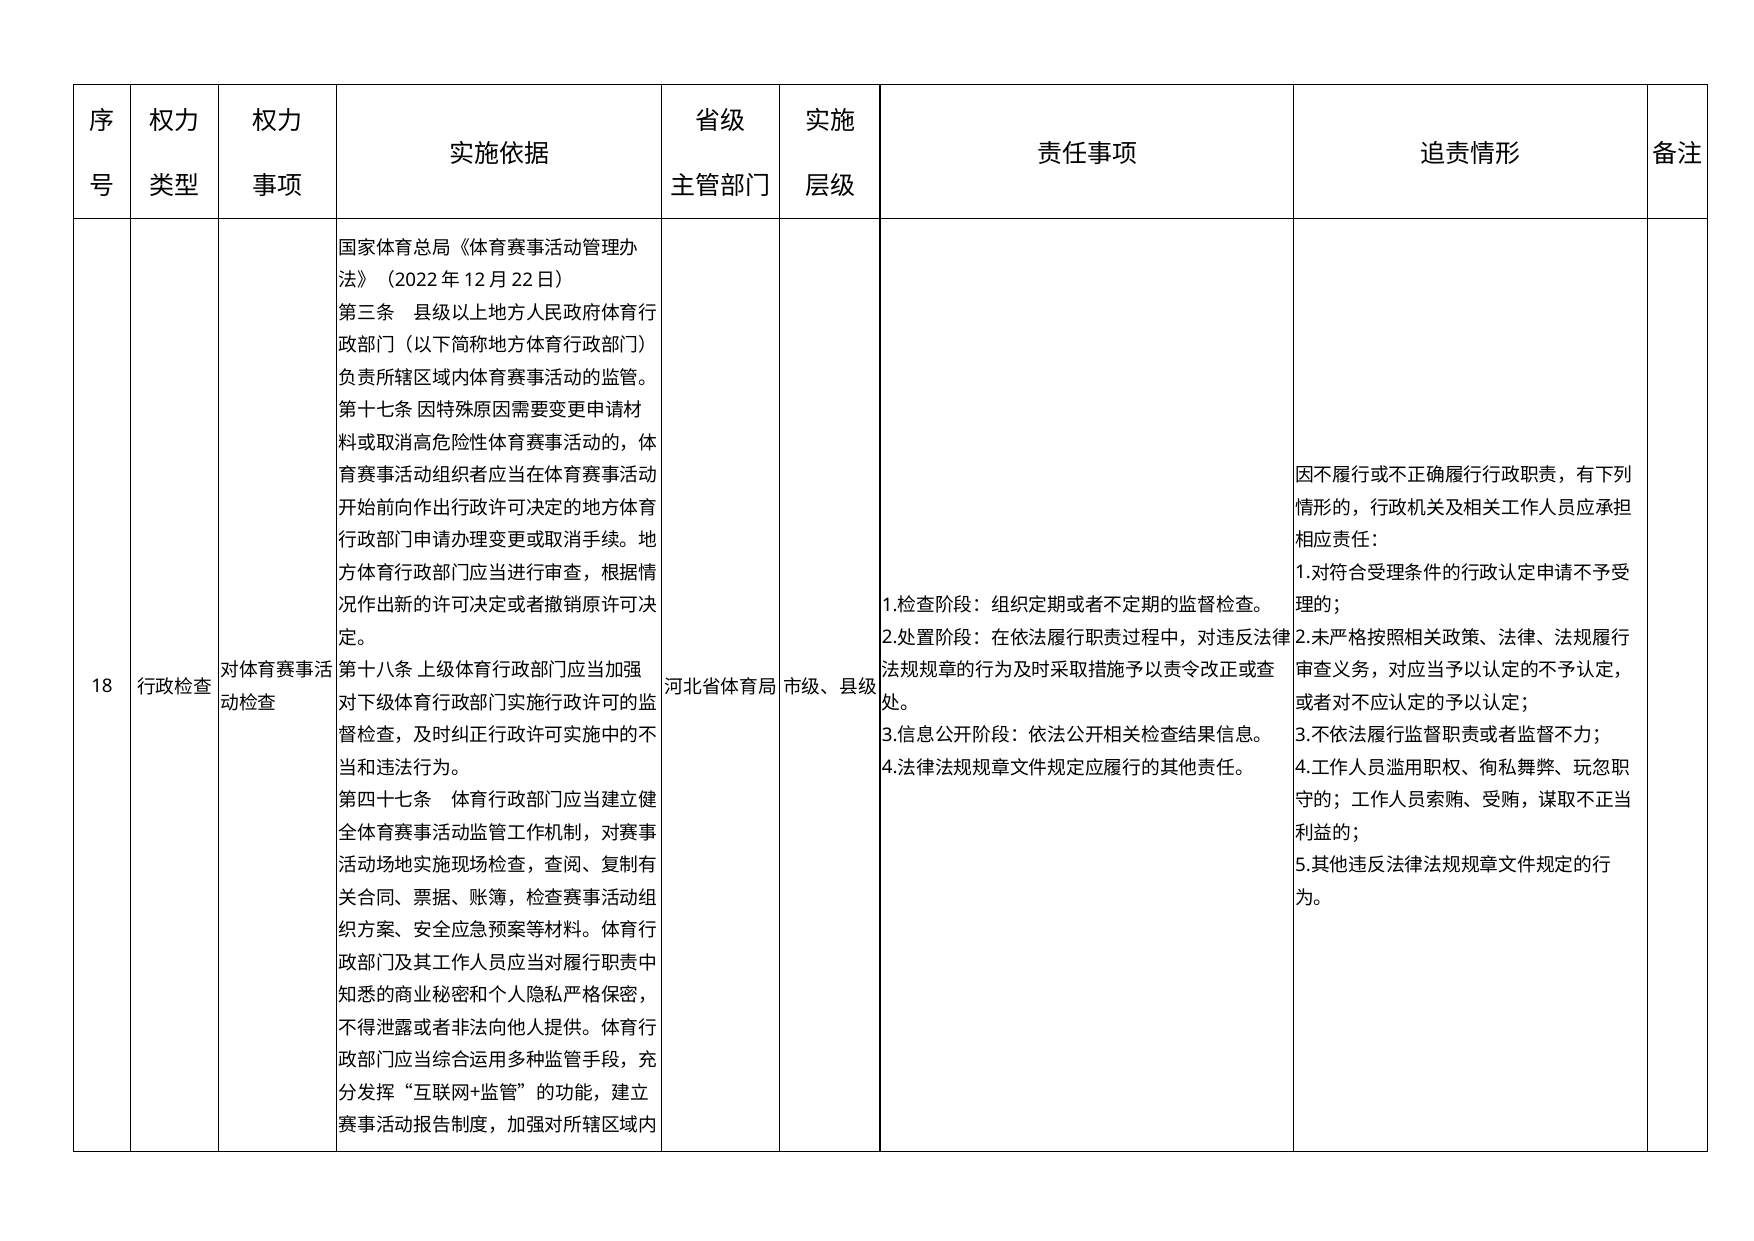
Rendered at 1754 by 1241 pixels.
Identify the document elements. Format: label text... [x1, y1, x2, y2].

table_header 实施依据 [337, 85, 661, 218]
table_cell 河北省体育局 [662, 219, 779, 1151]
table_cell 市级、县级 [780, 219, 879, 1151]
table_header 责任事项 [881, 85, 1293, 218]
table_header 省级 主管部门 [662, 85, 779, 218]
table_header 序 号 [74, 85, 130, 218]
table_cell 行政检查 [131, 219, 218, 1151]
table_cell [1648, 219, 1707, 1151]
table_cell 18 [74, 219, 130, 1151]
table_header 权力 事项 [219, 85, 336, 218]
table_header 实施 层级 [780, 85, 879, 218]
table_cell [1294, 219, 1647, 1151]
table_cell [337, 219, 661, 1151]
table_header 备注 [1648, 85, 1707, 218]
table_header 追责情形 [1294, 85, 1647, 218]
table_cell 对体育赛事活动检查 [219, 219, 336, 1151]
table_header 权力 类型 [131, 85, 218, 218]
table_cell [881, 219, 1293, 1151]
